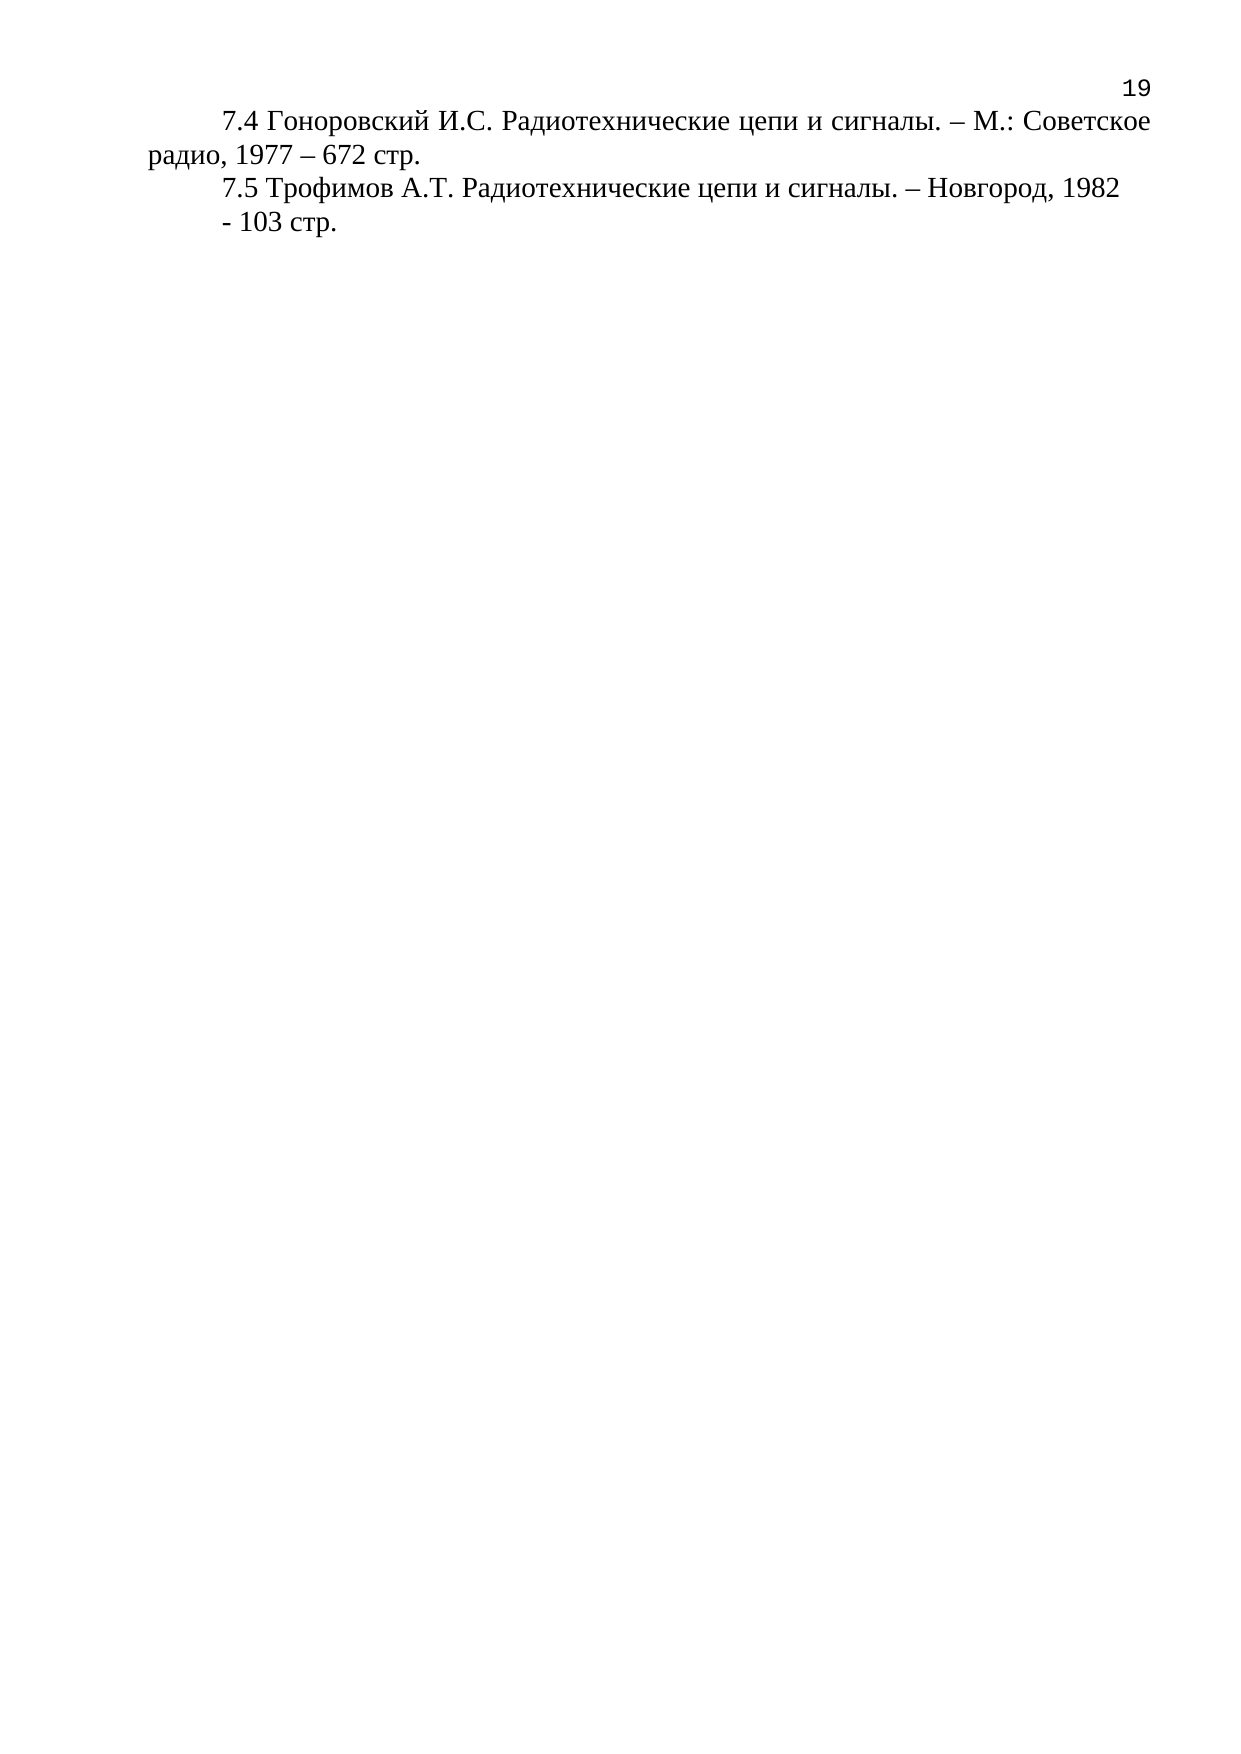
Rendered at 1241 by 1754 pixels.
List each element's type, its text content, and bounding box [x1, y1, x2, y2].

text 7.4 Гоноровский И.С. Радиотехнические цепи и сигналы. – М.: Советское радио, 1977 – 672 стр. [148, 103, 1152, 171]
text - 103 стр. [148, 204, 1152, 238]
text 7.5 Трофимов А.Т. Радиотехнические цепи и сигналы. – Новгород, 1982 [148, 171, 1152, 204]
